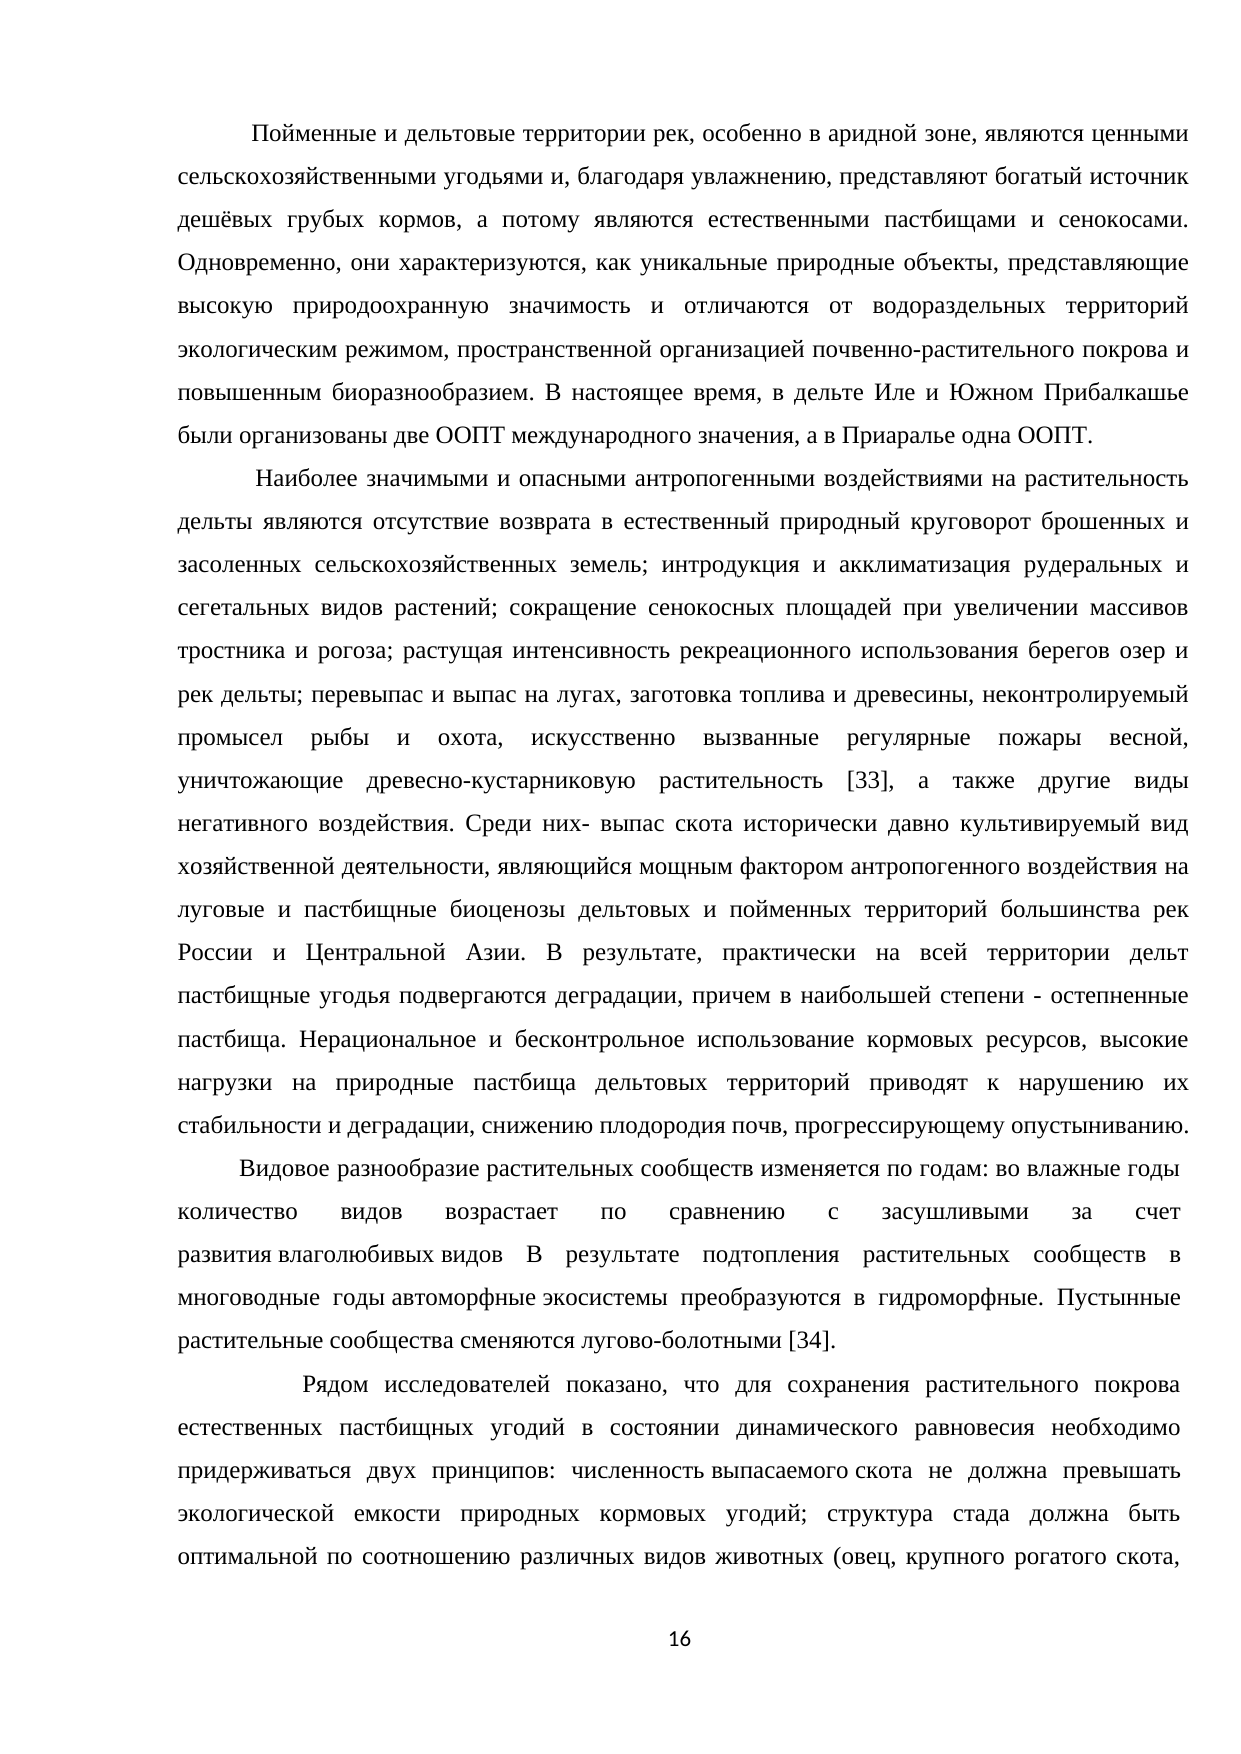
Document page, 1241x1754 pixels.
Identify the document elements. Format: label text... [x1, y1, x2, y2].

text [177, 1369, 1181, 1570]
text Наиболее значимыми и опасными антропогенными воздействиями на растительность дельты являются отсутствие возврата в естественный природный круговорот брошенных и засоленных сельскохозяйственных земель; интродукция и акклиматизация рудеральных и сегетальных видов растений; сокращение сенокосных площадей при увеличении массивов тростника и рогоза; растущая интенсивность рекреационного использования берегов озер и рек дельты; перевыпас и выпас на лугах, заготовка топлива и древесины, неконтролируемый промысел рыбы и охота, искусственно вызванные регулярные пожары весной, уничтожающие древесно-кустарниковую растительность [33], а также другие виды негативного воздействия. Среди них- выпас скота исторически давно культивируемый вид хозяйственной деятельности, являющийся мощным фактором антропогенного воздействия на луговые и пастбищные биоценозы дельтовых и пойменных территорий большинства рек России и Центральной Азии. В результате, практически на всей территории дельт пастбищные угодья подвергаются деградации, причем в наибольшей степени - остепненные пастбища. Нерациональное и бесконтрольное использование кормовых ресурсов, высокие нагрузки на природные пастбища дельтовых территорий приводят к нарушению их стабильности и деградации, снижению плодородия почв, прогрессирующему опустыниванию. [177, 463, 1190, 1139]
text Видовое разнообразие растительных сообществ изменяется по годам: во влажные годы количество видов возрастает по сравнению с засушливыми за счет развития влаголюбивых видов В результате подтопления растительных сообществ в многоводные годы автоморфные экосистемы преобразуются в гидроморфные. Пустынные растительные сообщества сменяются лугово-болотными [34]. [177, 1153, 1181, 1354]
text Пойменные и дельтовые территории рек, особенно в аридной зоне, являются ценными сельскохозяйственными угодьями и, благодаря увлажнению, представляют богатый источник дешёвых грубых кормов, а потому являются естественными пастбищами и сенокосами. Одновременно, они характеризуются, как уникальные природные объекты, представляющие высокую природоохранную значимость и отличаются от водораздельных территорий экологическим режимом, пространственной организацией почвенно-растительного покрова и повышенным биоразнообразием. В настоящее время, в дельте Иле и Южном Прибалкашье были организованы две ООПТ международного значения, а в Приаралье одна ООПТ. [177, 118, 1190, 449]
